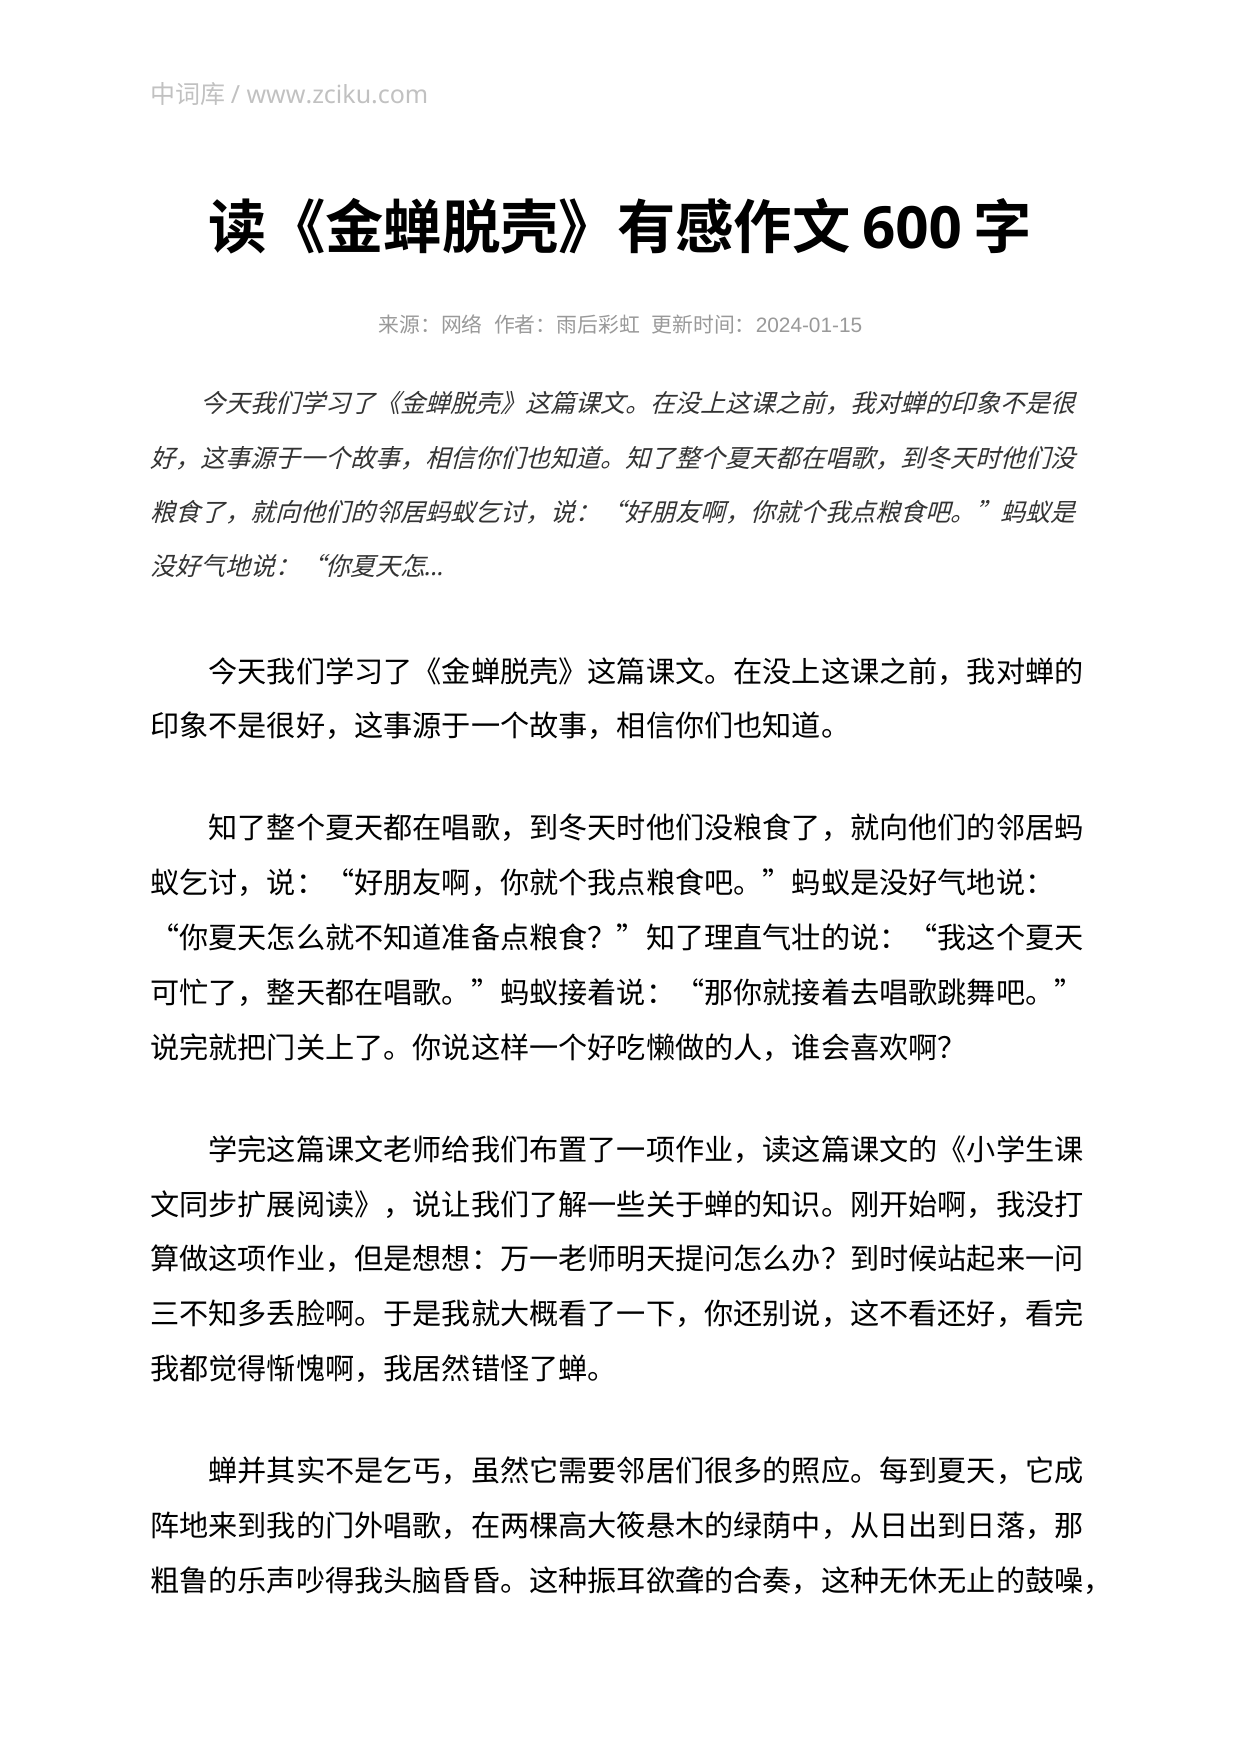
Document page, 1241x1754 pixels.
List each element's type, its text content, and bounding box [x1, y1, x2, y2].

text 知了整个夏天都在唱歌，到冬天时他们没粮食了，就向他们的邻居蚂蚁乞讨，说：“好朋友啊，你就个我点粮食吧。”蚂蚁是没好气地说：“你夏天怎么就不知道准备点粮食？”知了理直气壮的说：“我这个夏天可忙了，整天都在唱歌。”蚂蚁接着说：“那你就接着去唱歌跳舞吧。”说完就把门关上了。你说这样一个好吃懒做的人，谁会喜欢啊？ [150, 805, 1090, 1067]
text 今天我们学习了《金蝉脱壳》这篇课文。在没上这课之前，我对蝉的印象不是很好，这事源于一个故事，相信你们也知道。知了整个夏天都在唱歌，到冬天时他们没粮食了，就向他们的邻居蚂蚁乞讨，说：“好朋友啊，你就个我点粮食吧。”蚂蚁是没好气地说：“你夏天怎... [150, 384, 1090, 583]
text 学完这篇课文老师给我们布置了一项作业，读这篇课文的《小学生课文同步扩展阅读》，说让我们了解一些关于蝉的知识。刚开始啊，我没打算做这项作业，但是想想：万一老师明天提问怎么办？到时候站起来一问三不知多丢脸啊。于是我就大概看了一下，你还别说，这不看还好，看完我都觉得惭愧啊，我居然错怪了蝉。 [150, 1126, 1090, 1388]
text 来源：网络 作者：雨后彩虹 更新时间：2024-01-15 [150, 313, 1090, 337]
text 今天我们学习了《金蝉脱壳》这篇课文。在没上这课之前，我对蝉的印象不是很好，这事源于一个故事，相信你们也知道。 [150, 648, 1090, 745]
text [150, 1447, 1090, 1599]
subtitle 读《金蝉脱壳》有感作文600字 [150, 181, 1090, 266]
